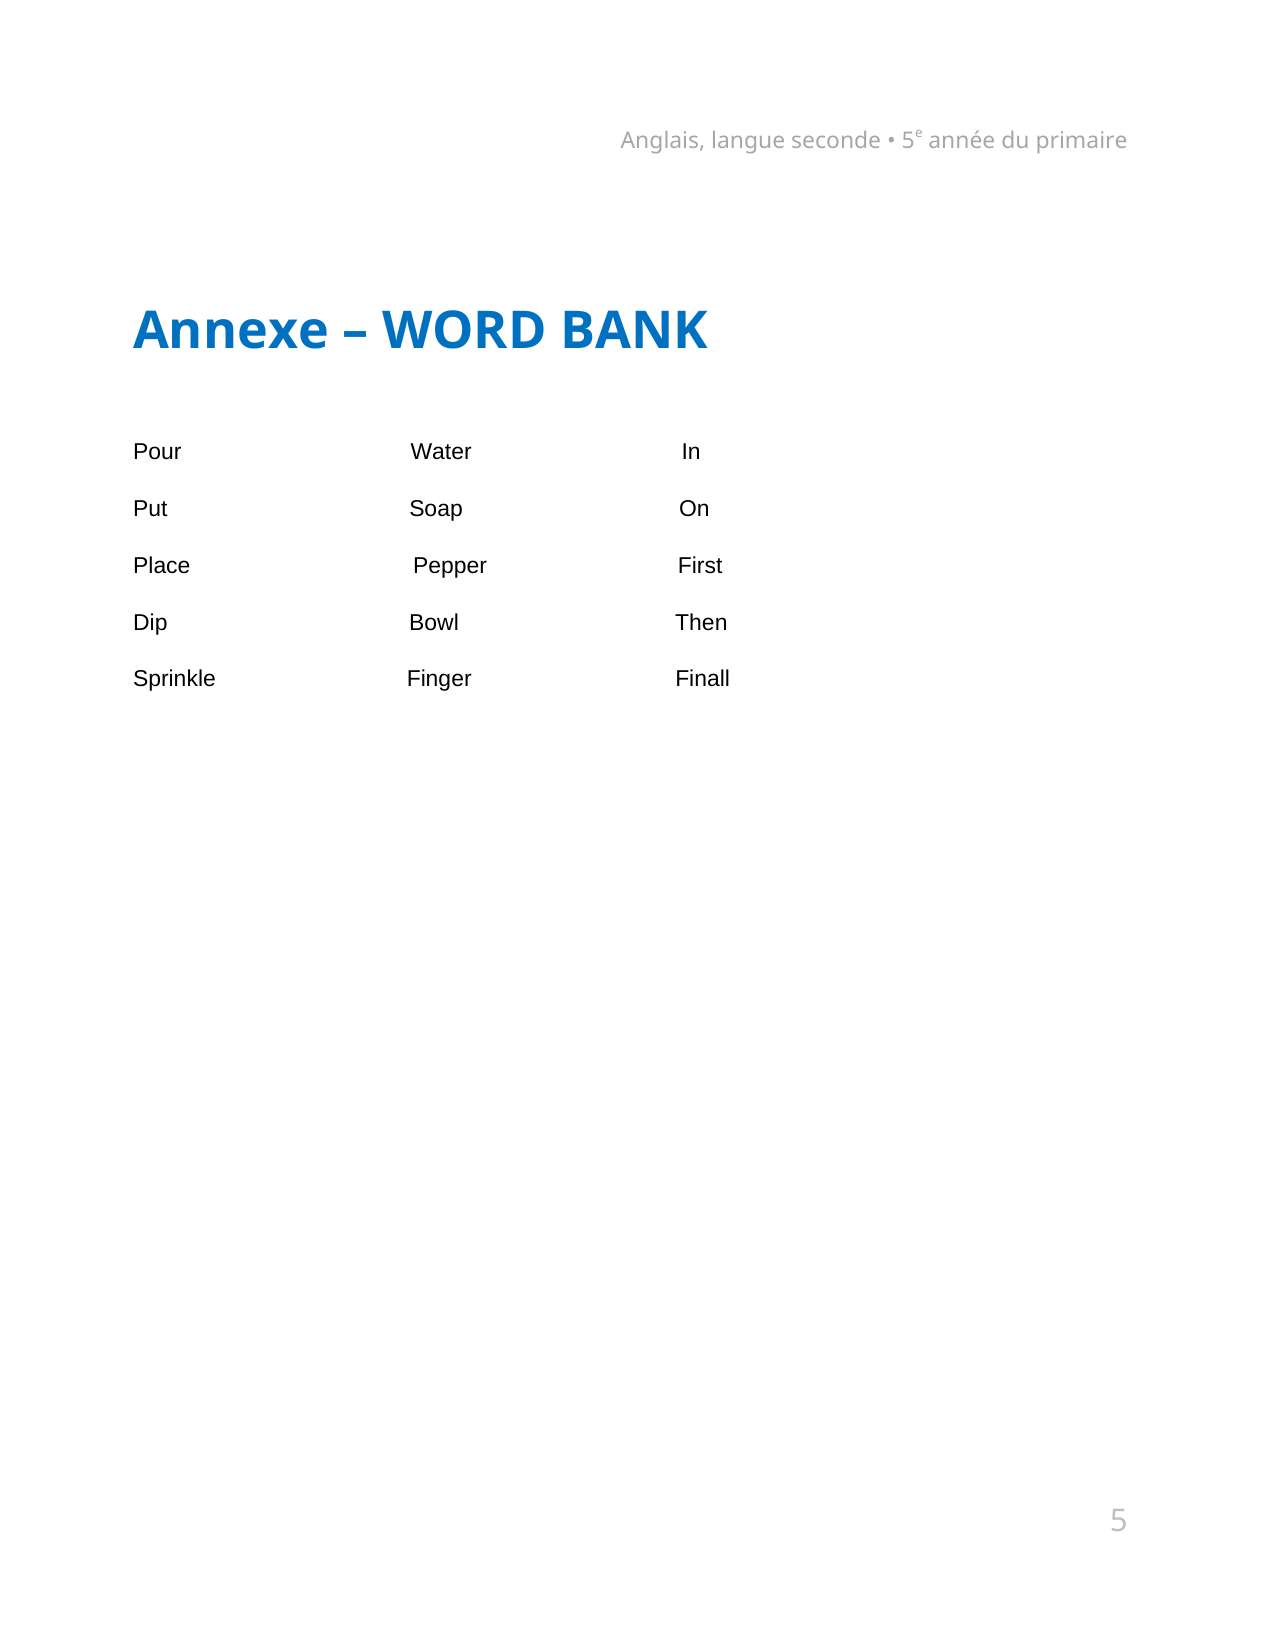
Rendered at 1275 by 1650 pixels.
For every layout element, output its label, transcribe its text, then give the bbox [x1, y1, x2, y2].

text Annexe – WORD BANK [133, 293, 1127, 363]
list Put Soap On [133, 495, 1127, 521]
list Pour Water In [133, 438, 1127, 464]
list Place Pepper First [133, 552, 1127, 578]
list Sprinkle Finger Finall [133, 665, 1127, 692]
list Dip Bowl Then [133, 608, 1127, 635]
